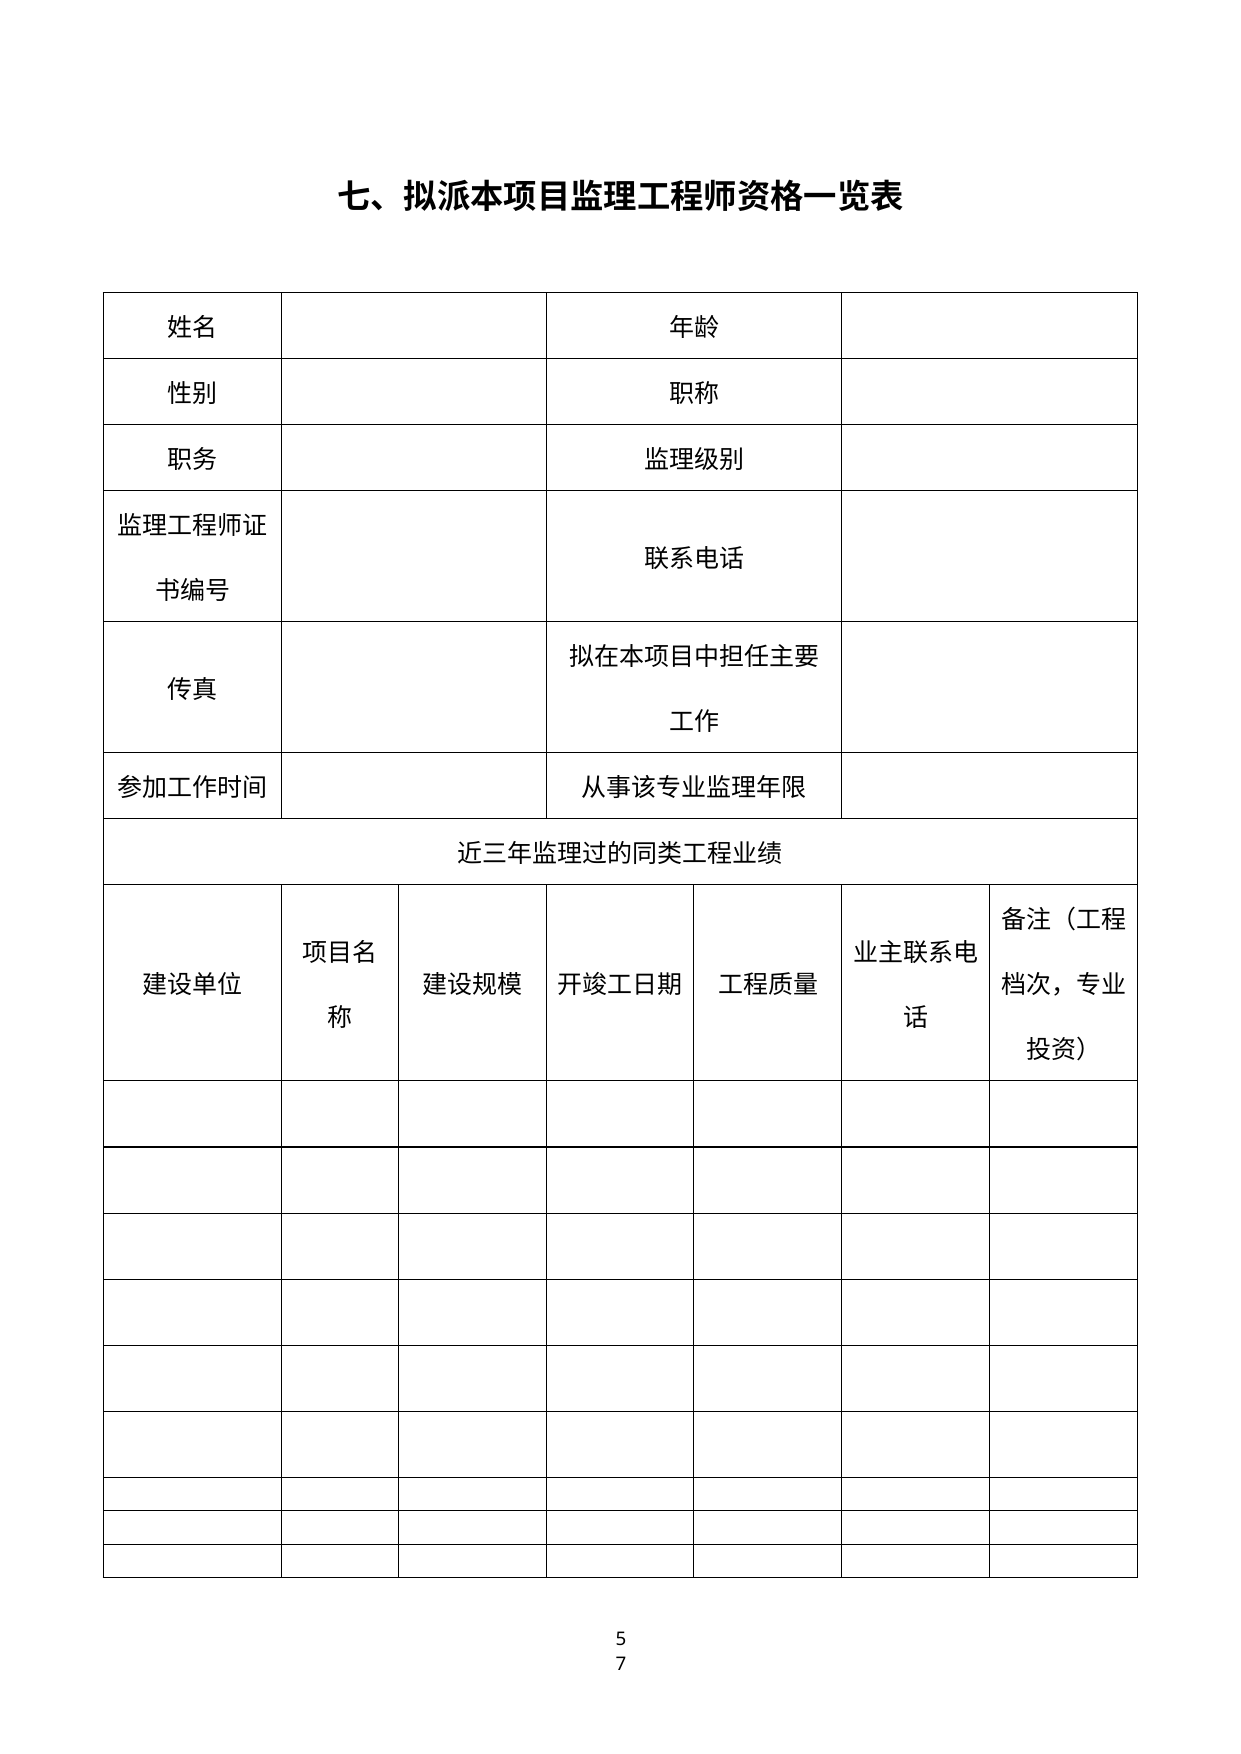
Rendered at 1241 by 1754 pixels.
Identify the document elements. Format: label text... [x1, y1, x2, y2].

table_cell 监理级别 [547, 425, 841, 490]
table_cell [990, 1214, 1137, 1278]
table_cell [694, 1478, 841, 1510]
table_cell 近三年监理过的同类工程业绩 [104, 819, 1137, 884]
table_cell [104, 1280, 281, 1344]
table_cell [282, 1545, 398, 1577]
table_cell [282, 1511, 398, 1544]
table_cell 监理工程师证书编号 [104, 491, 281, 621]
table_cell [104, 1478, 281, 1510]
table_cell [104, 1148, 281, 1212]
table_cell 业主联系电话 [842, 885, 989, 1080]
table_cell [990, 1478, 1137, 1510]
table_cell [990, 1545, 1137, 1577]
table_cell [282, 1346, 398, 1411]
table_cell [842, 1412, 989, 1477]
table_cell [694, 1412, 841, 1477]
table_cell [990, 1412, 1137, 1477]
table_cell [282, 491, 546, 621]
table_cell [990, 1280, 1137, 1344]
table_cell [842, 1545, 989, 1577]
table_cell [990, 1511, 1137, 1544]
table_cell 从事该专业监理年限 [547, 753, 841, 818]
table_cell [282, 359, 546, 424]
table_cell 联系电话 [547, 491, 841, 621]
table_cell [104, 1511, 281, 1544]
table_cell 拟在本项目中担任主要工作 [547, 622, 841, 752]
table_cell [842, 491, 1137, 621]
table_header 姓名 [104, 293, 281, 358]
table_cell [104, 1412, 281, 1477]
table_cell [282, 1081, 398, 1146]
table_cell [104, 1346, 281, 1411]
table_cell 项目名称 [282, 885, 398, 1080]
table_cell [547, 1280, 693, 1344]
table_cell [399, 1148, 546, 1212]
table_cell 建设规模 [399, 885, 546, 1080]
table_cell [399, 1346, 546, 1411]
table_cell [547, 1478, 693, 1510]
table_cell [282, 622, 546, 752]
table_cell [842, 1346, 989, 1411]
table_cell [842, 1214, 989, 1278]
table_cell 职务 [104, 425, 281, 490]
table_cell 参加工作时间 [104, 753, 281, 818]
table_cell [990, 1148, 1137, 1212]
table_cell [282, 1148, 398, 1212]
table_cell 性别 [104, 359, 281, 424]
table_cell [104, 1545, 281, 1577]
table_cell [399, 1545, 546, 1577]
table_cell [694, 1511, 841, 1544]
table_cell [842, 1478, 989, 1510]
table_cell [282, 425, 546, 490]
table_cell [547, 1511, 693, 1544]
table_cell [547, 1081, 693, 1146]
table_cell [282, 1280, 398, 1344]
table_cell [842, 622, 1137, 752]
table_cell [694, 1148, 841, 1212]
table_cell 备注（工程档次，专业投资） [990, 885, 1137, 1080]
table_header [282, 293, 546, 358]
table_cell 职称 [547, 359, 841, 424]
table_header [842, 293, 1137, 358]
table_cell [694, 1280, 841, 1344]
table_cell [547, 1412, 693, 1477]
table_cell [547, 1545, 693, 1577]
table_cell [842, 1081, 989, 1146]
table_cell [104, 1214, 281, 1278]
table_cell [104, 1081, 281, 1146]
table_cell [694, 1081, 841, 1146]
table_cell [842, 753, 1137, 818]
table_cell 开竣工日期 [547, 885, 693, 1080]
table_cell [694, 1214, 841, 1278]
table_cell [399, 1081, 546, 1146]
table_cell [990, 1081, 1137, 1146]
text 七、拟派本项目监理工程师资格一览表 [187, 162, 1053, 227]
table_cell [694, 1545, 841, 1577]
table_cell [990, 1346, 1137, 1411]
table_cell 工程质量 [694, 885, 841, 1080]
table_cell [399, 1214, 546, 1278]
table_cell [547, 1214, 693, 1278]
table_cell 建设单位 [104, 885, 281, 1080]
table_cell [694, 1346, 841, 1411]
table_cell 传真 [104, 622, 281, 752]
table_cell [842, 425, 1137, 490]
table_cell [282, 753, 546, 818]
table_cell [547, 1148, 693, 1212]
table_cell [842, 359, 1137, 424]
table_cell [842, 1148, 989, 1212]
table_cell [282, 1214, 398, 1278]
table_cell [399, 1511, 546, 1544]
table_cell [282, 1412, 398, 1477]
table_cell [842, 1511, 989, 1544]
table_cell [842, 1280, 989, 1344]
table_header 年龄 [547, 293, 841, 358]
table_cell [547, 1346, 693, 1411]
table_cell [399, 1412, 546, 1477]
table_cell [282, 1478, 398, 1510]
table_cell [399, 1280, 546, 1344]
table_cell [399, 1478, 546, 1510]
